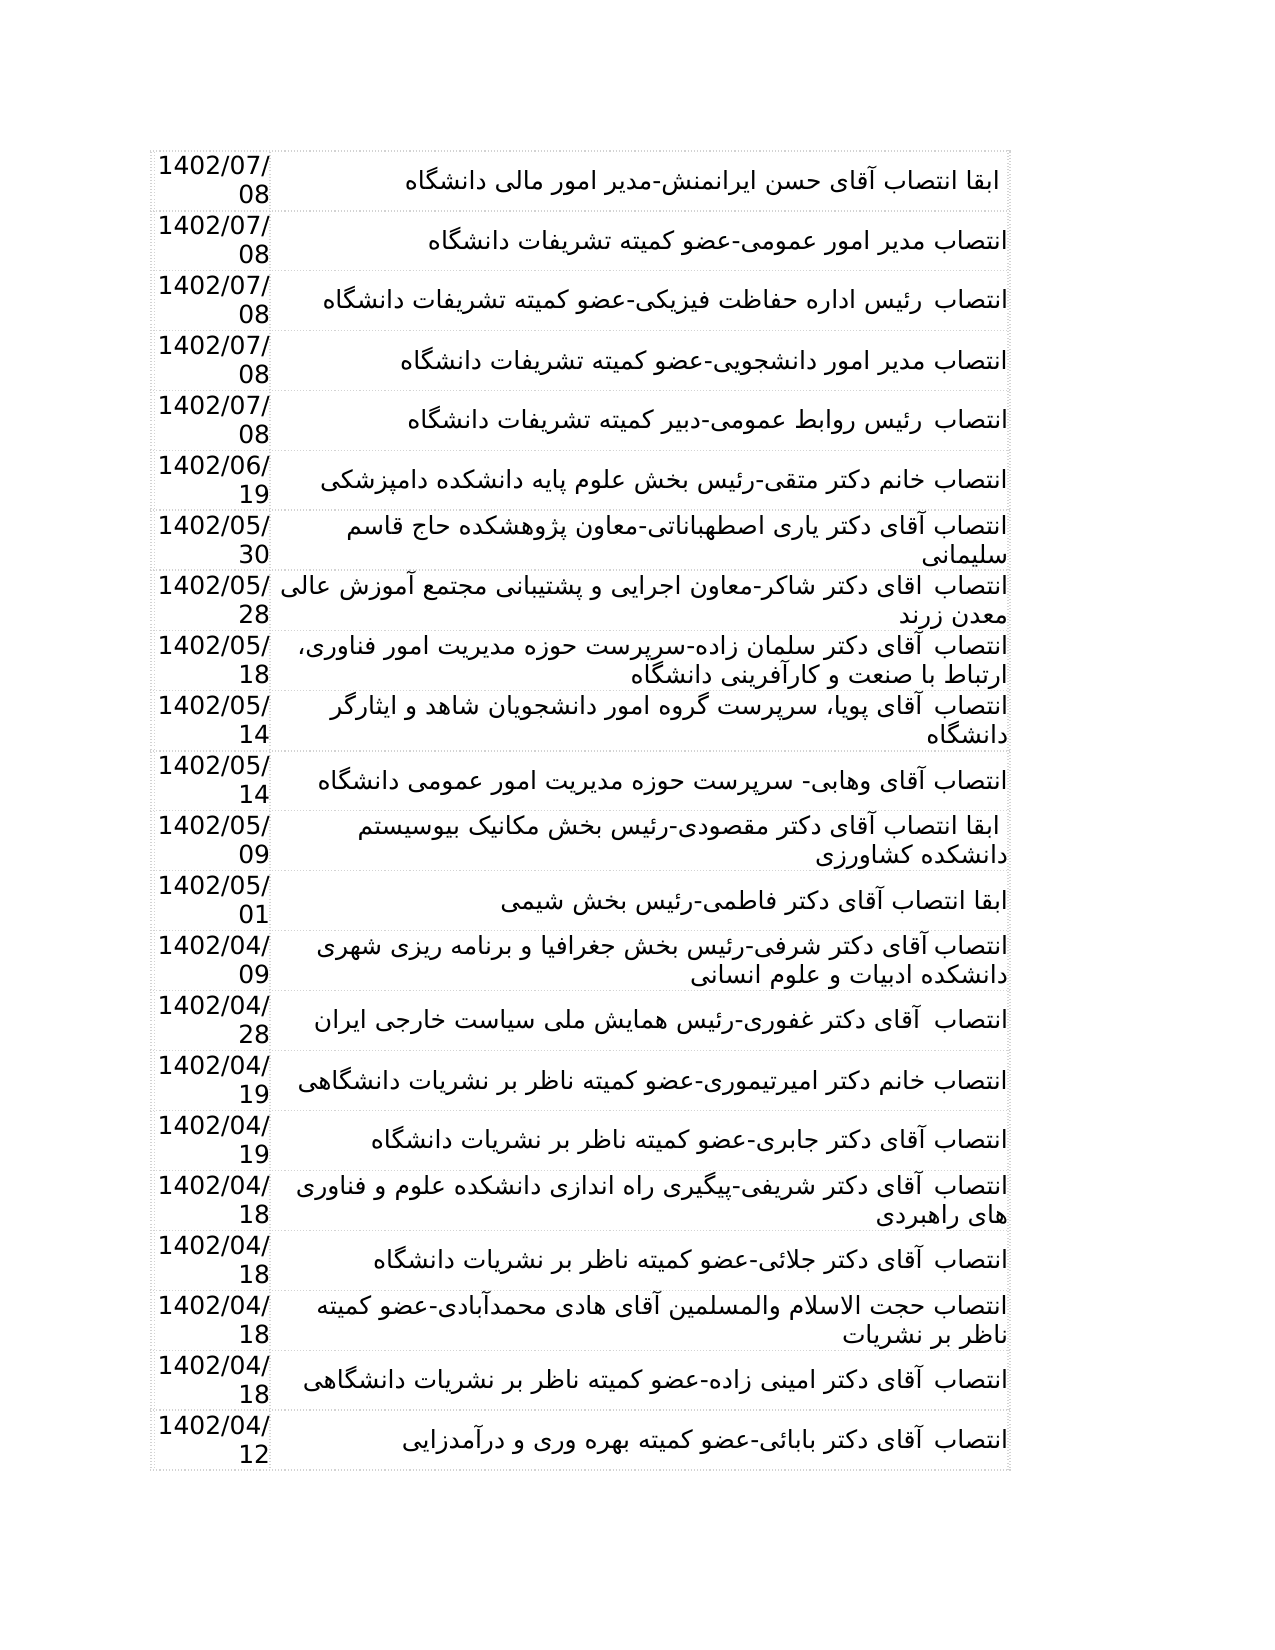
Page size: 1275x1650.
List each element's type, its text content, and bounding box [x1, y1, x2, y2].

table_cell انتصاب رئیس روابط عمومی-دبیر کمیته تشریفات دانشگاه [270, 390, 1008, 449]
table_cell انتصاب رئیس اداره حفاظت فیزیکی-عضو کمیته تشریفات دانشگاه [270, 270, 1008, 330]
table_cell 1402/04/18 [155, 1230, 270, 1289]
table_cell انتصاب مدیر امور عمومی-عضو کمیته تشریفات دانشگاه [270, 210, 1008, 270]
table_cell انتصاب خانم دکتر متقی-رئیس بخش علوم پایه دانشکده دامپزشکی [270, 450, 1008, 509]
table_cell 1402/05/09 [155, 810, 270, 870]
table_cell انتصاب آقای دکتر جابری-عضو کمیته ناظر بر نشریات دانشگاه [270, 1110, 1008, 1169]
table_cell انتصاب آقای دکتر بابائی-عضو کمیته بهره وری و درآمدزایی [270, 1409, 1008, 1469]
table_cell انتصاب مدیر امور دانشجویی-عضو کمیته تشریفات دانشگاه [270, 330, 1008, 389]
table_cell ابقا انتصاب آقای حسن ایرانمنش-مدیر امور مالی دانشگاه [270, 150, 1008, 210]
table_cell 1402/04/12 [155, 1409, 270, 1469]
table_cell 1402/07/08 [155, 330, 270, 389]
table_cell 1402/06/19 [155, 450, 270, 509]
table_cell انتصاب آقای دکتر شرفی-رئیس بخش جغرافیا و برنامه ریزی شهری دانشکده ادبیات و علوم انسانی [270, 930, 1008, 990]
table_cell 1402/05/01 [155, 870, 270, 929]
table_cell 1402/05/28 [155, 569, 270, 629]
table_cell 1402/05/14 [155, 690, 270, 750]
table_cell 1402/04/18 [155, 1290, 270, 1349]
table_cell 1402/05/18 [155, 630, 270, 690]
table_cell انتصاب آقای دکتر شریفی-پیگیری راه اندازی دانشکده علوم و فناوری های راهبردی [270, 1170, 1008, 1230]
table_cell 1402/04/19 [155, 1110, 270, 1169]
table_cell 1402/04/19 [155, 1050, 270, 1109]
table_cell انتصاب آقای دکتر جلائی-عضو کمیته ناظر بر نشریات دانشگاه [270, 1230, 1008, 1289]
table_cell انتصاب آقای دکتر یاری اصطهباناتی-معاون پژوهشکده حاج قاسم سلیمانی [270, 509, 1008, 569]
table_cell انتصاب آقای پویا، سرپرست گروه امور دانشجویان شاهد و ایثارگر دانشگاه [270, 690, 1008, 750]
table_cell ابقا انتصاب آقای دکتر فاطمی-رئیس بخش شیمی [270, 870, 1008, 929]
table_cell 1402/05/30 [155, 509, 270, 569]
table_cell انتصاب آقای وهابی- سرپرست حوزه مدیریت امور عمومی دانشگاه [270, 750, 1008, 810]
table_cell 1402/04/09 [155, 930, 270, 990]
table_cell 1402/05/14 [155, 750, 270, 810]
table_cell 1402/04/18 [155, 1170, 270, 1230]
table_cell 1402/07/08 [155, 150, 270, 210]
table_cell انتصاب آقای دکتر غفوری-رئیس همایش ملی سیاست خارجی ایران [270, 990, 1008, 1050]
table_cell 1402/04/18 [155, 1350, 270, 1409]
table_cell انتصاب حجت الاسلام والمسلمین آقای هادی محمدآبادی-عضو کمیته ناظر بر نشریات [270, 1290, 1008, 1349]
table_cell انتصاب خانم دکتر امیرتیموری-عضو کمیته ناظر بر نشریات دانشگاهی [270, 1050, 1008, 1109]
table_cell ابقا انتصاب آقای دکتر مقصودی-رئیس بخش مکانیک بیوسیستم دانشکده کشاورزی [270, 810, 1008, 870]
table_cell انتصاب آقای دکتر امینی زاده-عضو کمیته ناظر بر نشریات دانشگاهی [270, 1350, 1008, 1409]
table_cell 1402/04/28 [155, 990, 270, 1050]
table_cell انتصاب اقای دکتر شاکر-معاون اجرایی و پشتیبانی مجتمع آموزش عالی معدن زرند [270, 569, 1008, 629]
table_cell 1402/07/08 [155, 210, 270, 270]
table_cell انتصاب آقای دکتر سلمان زاده-سرپرست حوزه مدیریت امور فناوری، ارتباط با صنعت و کارآفرینی دانشگاه [270, 630, 1008, 690]
table_cell 1402/07/08 [155, 390, 270, 449]
table_cell 1402/07/08 [155, 270, 270, 330]
